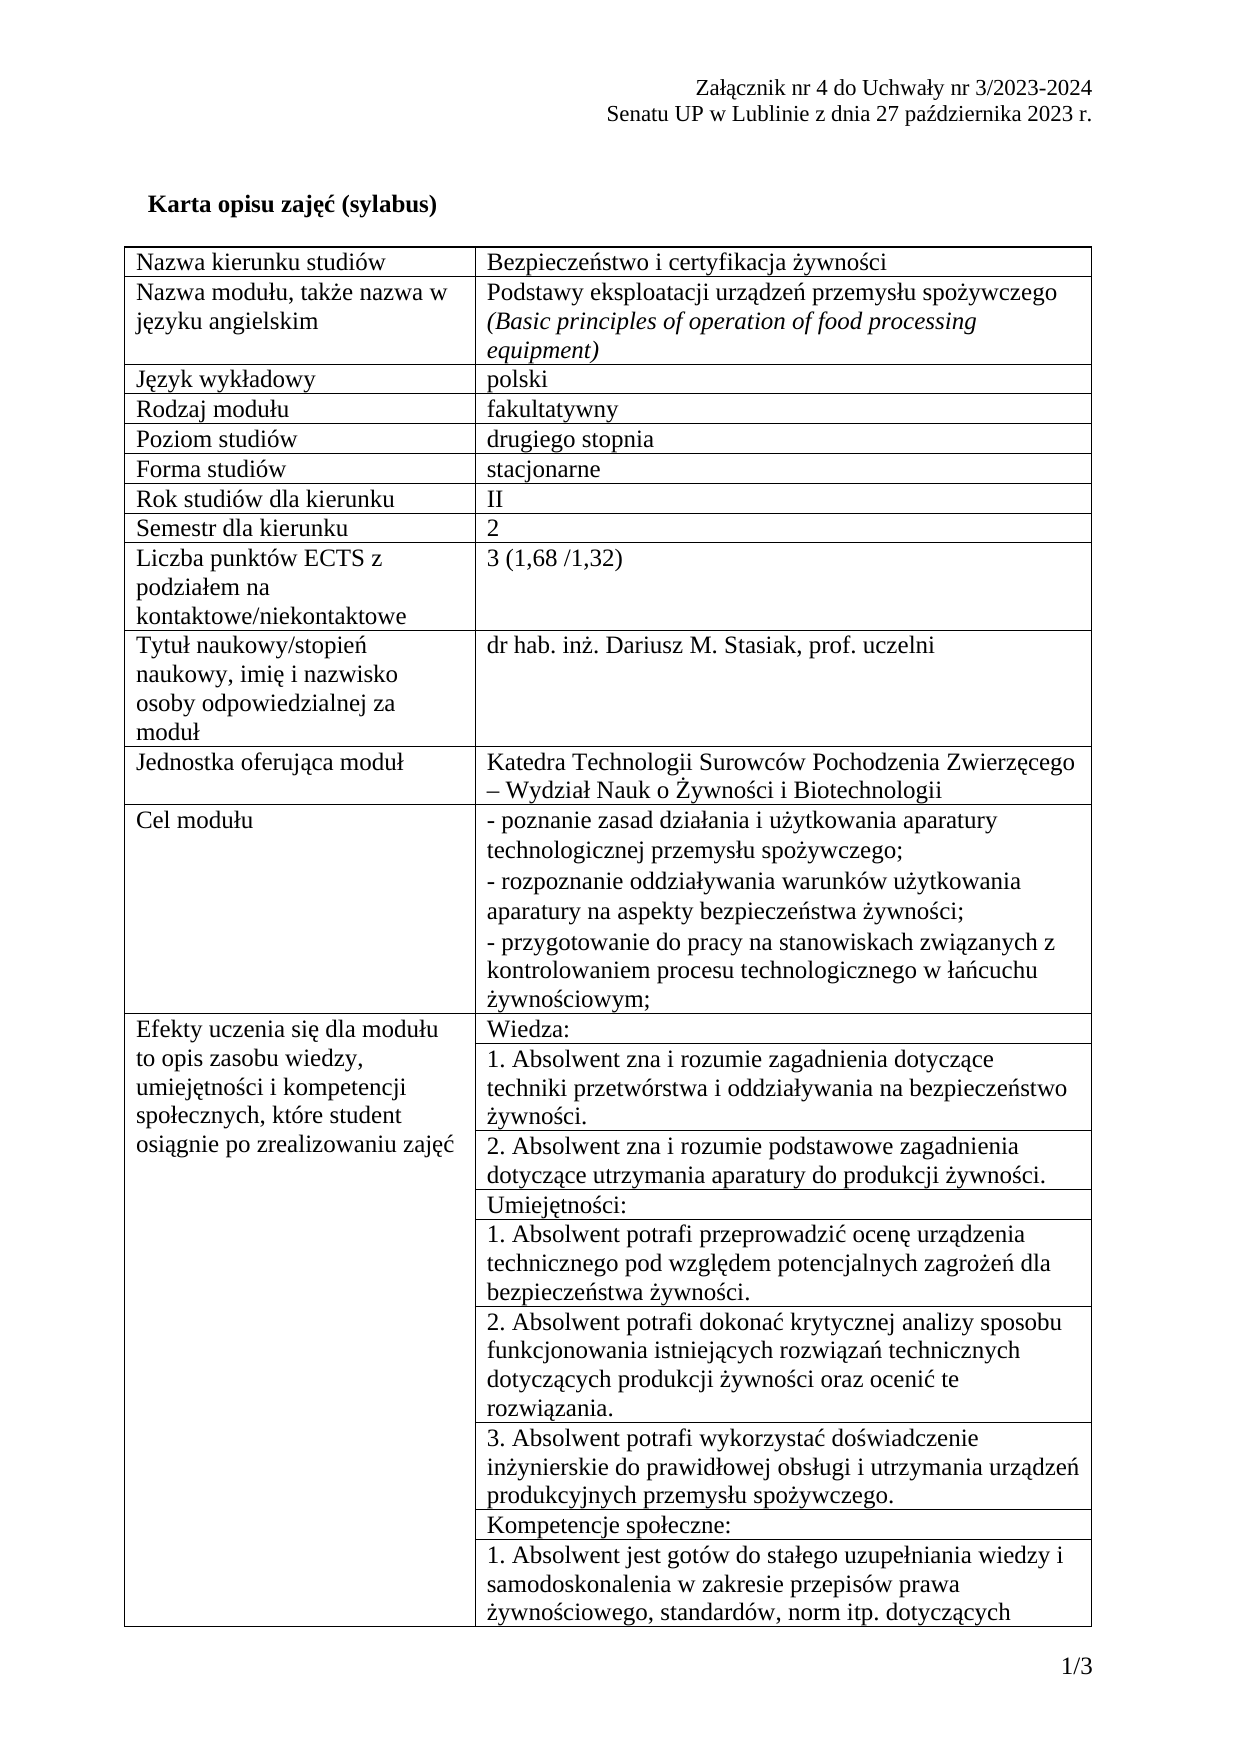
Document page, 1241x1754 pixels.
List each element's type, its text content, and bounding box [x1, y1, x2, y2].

table_cell Język wykładowy [125, 365, 475, 393]
table_cell stacjonarne [476, 454, 1091, 483]
table_cell 3 (1,68 /1,32) [476, 543, 1091, 629]
table_header Bezpieczeństwo i certyfikacja żywności [476, 248, 1091, 276]
table_cell fakultatywny [476, 394, 1091, 423]
text Karta opisu zajęć (sylabus) [148, 189, 1092, 218]
table_cell Nazwa modułu, także nazwa w języku angielskim [125, 277, 475, 363]
table_cell 3. Absolwent potrafi wykorzystać doświadczenie inżynierskie do prawidłowej obsługi i utrzymania urządzeń produkcyjnych przemysłu spożywczego. [476, 1423, 1091, 1509]
table_cell drugiego stopnia [476, 424, 1091, 453]
table_cell 2. Absolwent zna i rozumie podstawowe zagadnienia dotyczące utrzymania aparatury do produkcji żywności. [476, 1131, 1091, 1189]
table_cell 2. Absolwent potrafi dokonać krytycznej analizy sposobu funkcjonowania istniejących rozwiązań technicznych dotyczących produkcji żywności oraz ocenić te rozwiązania. [476, 1307, 1091, 1422]
table_cell Rodzaj modułu [125, 394, 475, 423]
table_header Nazwa kierunku studiów [125, 248, 475, 276]
table_cell Forma studiów [125, 454, 475, 483]
table_cell Liczba punktów ECTS z podziałem na kontaktowe/niekontaktowe [125, 543, 475, 629]
table_cell 1. Absolwent zna i rozumie zagadnienia dotyczące techniki przetwórstwa i oddziaływania na bezpieczeństwo żywności. [476, 1044, 1091, 1130]
table_cell Cel modułu [125, 805, 475, 1013]
table_cell II [476, 484, 1091, 512]
table_cell Jednostka oferująca moduł [125, 747, 475, 804]
table_cell Tytuł naukowy/stopień naukowy, imię i nazwisko osoby odpowiedzialnej za moduł [125, 631, 475, 746]
table_cell Rok studiów dla kierunku [125, 484, 475, 512]
table_cell Poziom studiów [125, 424, 475, 453]
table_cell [476, 1540, 1091, 1626]
table_cell Wiedza: [476, 1014, 1091, 1043]
table_cell 2 [476, 514, 1091, 542]
table_cell Efekty uczenia się dla modułu to opis zasobu wiedzy, umiejętności i kompetencji społecznych, które student osiągnie po zrealizowaniu zajęć [125, 1014, 475, 1626]
table_cell Kompetencje społeczne: [476, 1510, 1091, 1539]
table_cell 1. Absolwent potrafi przeprowadzić ocenę urządzenia technicznego pod względem potencjalnych zagrożeń dla bezpieczeństwa żywności. [476, 1220, 1091, 1306]
table_cell Semestr dla kierunku [125, 514, 475, 542]
table_cell Katedra Technologii Surowców Pochodzenia Zwierzęcego – Wydział Nauk o Żywności i Biotechnologii [476, 747, 1091, 804]
table_cell dr hab. inż. Dariusz M. Stasiak, prof. uczelni [476, 631, 1091, 746]
table_cell Umiejętności: [476, 1190, 1091, 1218]
table_cell Podstawy eksploatacji urządzeń przemysłu spożywczego (Basic principles of operation of food processing equipment) [476, 277, 1091, 363]
table_cell - poznanie zasad działania i użytkowania aparatury technologicznej przemysłu spożywczego; - rozpoznanie oddziaływania warunków użytkowania aparatury na aspekty bezpieczeństwa żywności; - przygotowanie do pracy na stanowiskach związanych z kontrolowaniem procesu technologicznego w łańcuchu żywnościowym; [476, 805, 1091, 1013]
table_cell polski [476, 365, 1091, 393]
